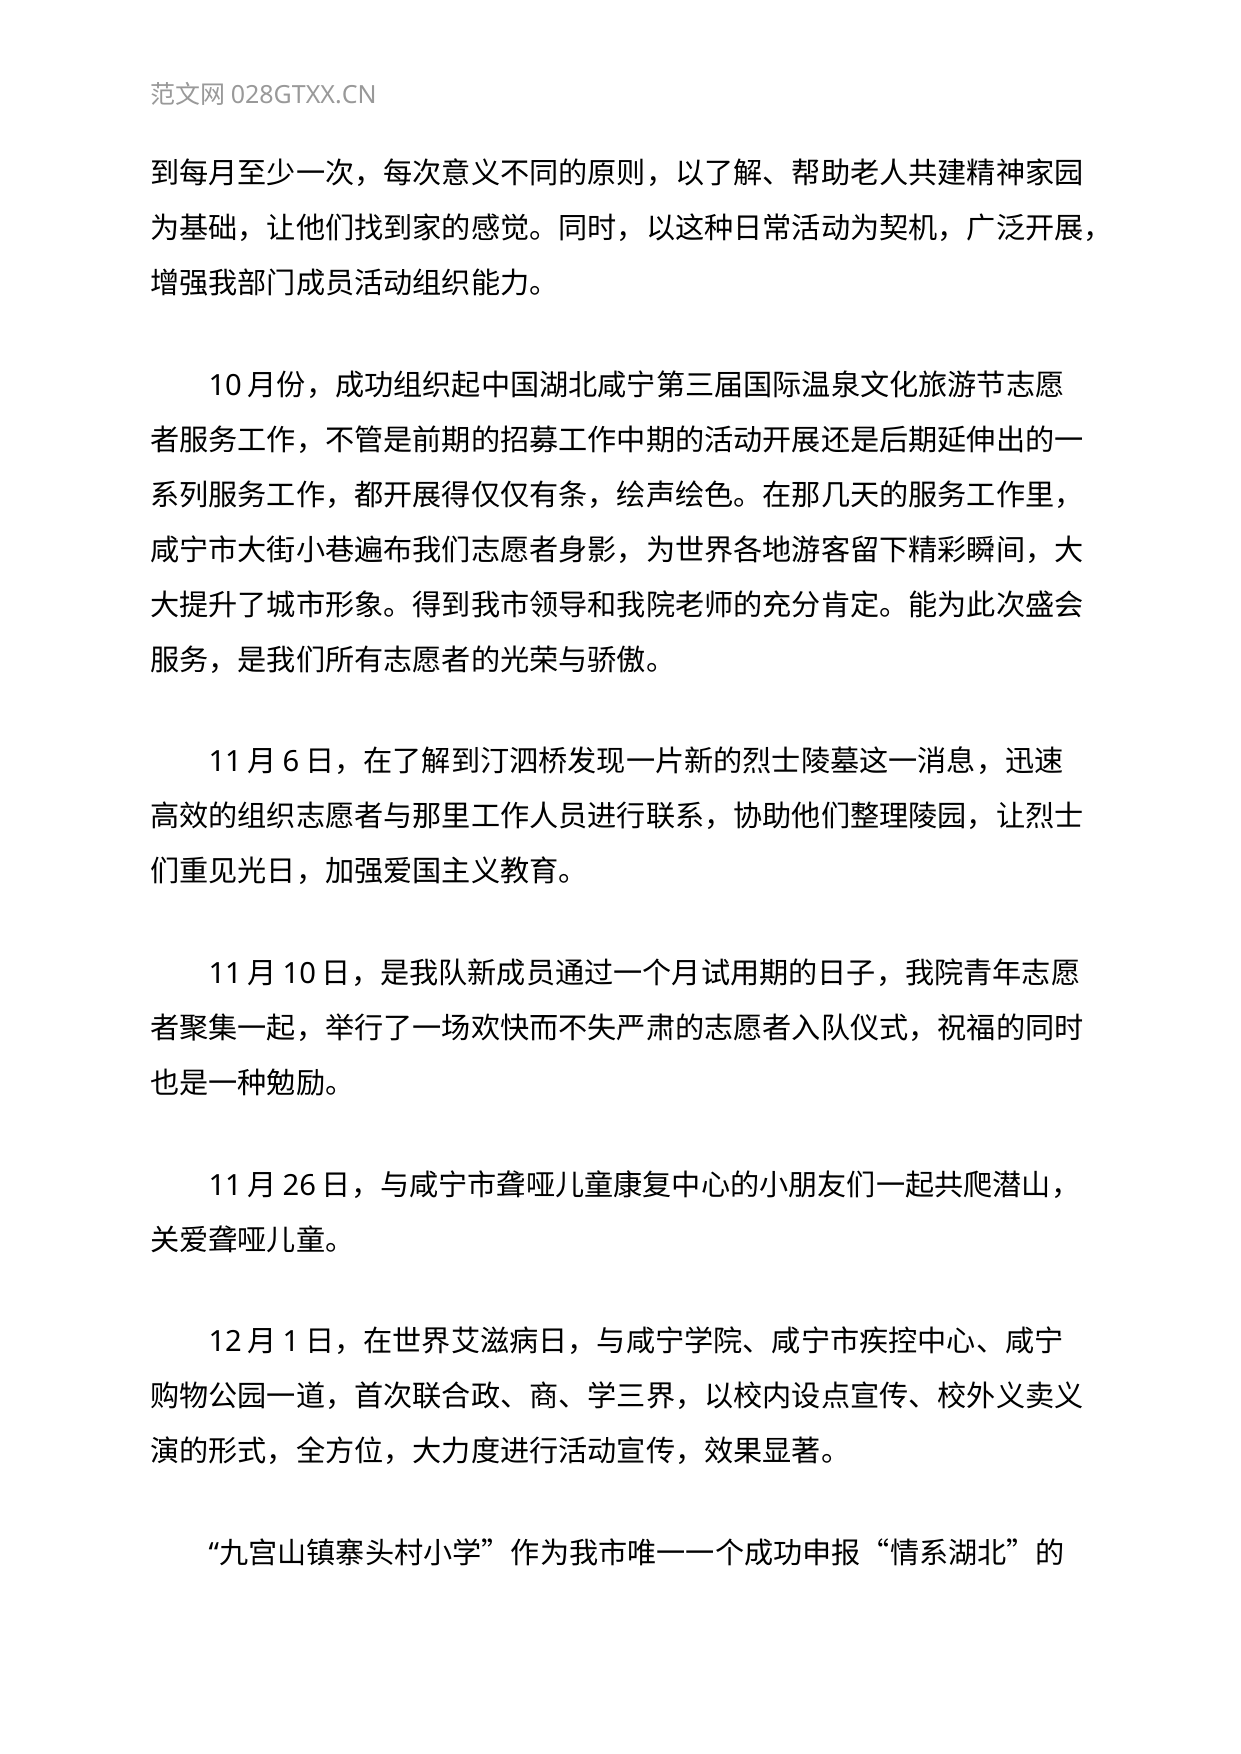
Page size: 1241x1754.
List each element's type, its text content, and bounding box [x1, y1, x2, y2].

text 10月份，成功组织起中国湖北咸宁第三届国际温泉文化旅游节志愿者服务工作，不管是前期的招募工作中期的活动开展还是后期延伸出的一系列服务工作，都开展得仅仅有条，绘声绘色。在那几天的服务工作里，咸宁市大街小巷遍布我们志愿者身影，为世界各地游客留下精彩瞬间，大大提升了城市形象。得到我市领导和我院老师的充分肯定。能为此次盛会服务，是我们所有志愿者的光荣与骄傲。 [150, 362, 1090, 678]
text 11月26日，与咸宁市聋哑儿童康复中心的小朋友们一起共爬潜山，关爱聋哑儿童。 [150, 1161, 1090, 1258]
text 11月6日，在了解到汀泗桥发现一片新的烈士陵墓这一消息，迅速高效的组织志愿者与那里工作人员进行联系，协助他们整理陵园，让烈士们重见光日，加强爱国主义教育。 [150, 738, 1090, 890]
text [150, 150, 1090, 302]
text 12月1日，在世界艾滋病日，与咸宁学院、咸宁市疾控中心、咸宁购物公园一道，首次联合政、商、学三界，以校内设点宣传、校外义卖义演的形式，全方位，大力度进行活动宣传，效果显著。 [150, 1318, 1090, 1470]
text 11月10日，是我队新成员通过一个月试用期的日子，我院青年志愿者聚集一起，举行了一场欢快而不失严肃的志愿者入队仪式，祝福的同时也是一种勉励。 [150, 949, 1090, 1102]
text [150, 1530, 1090, 1572]
